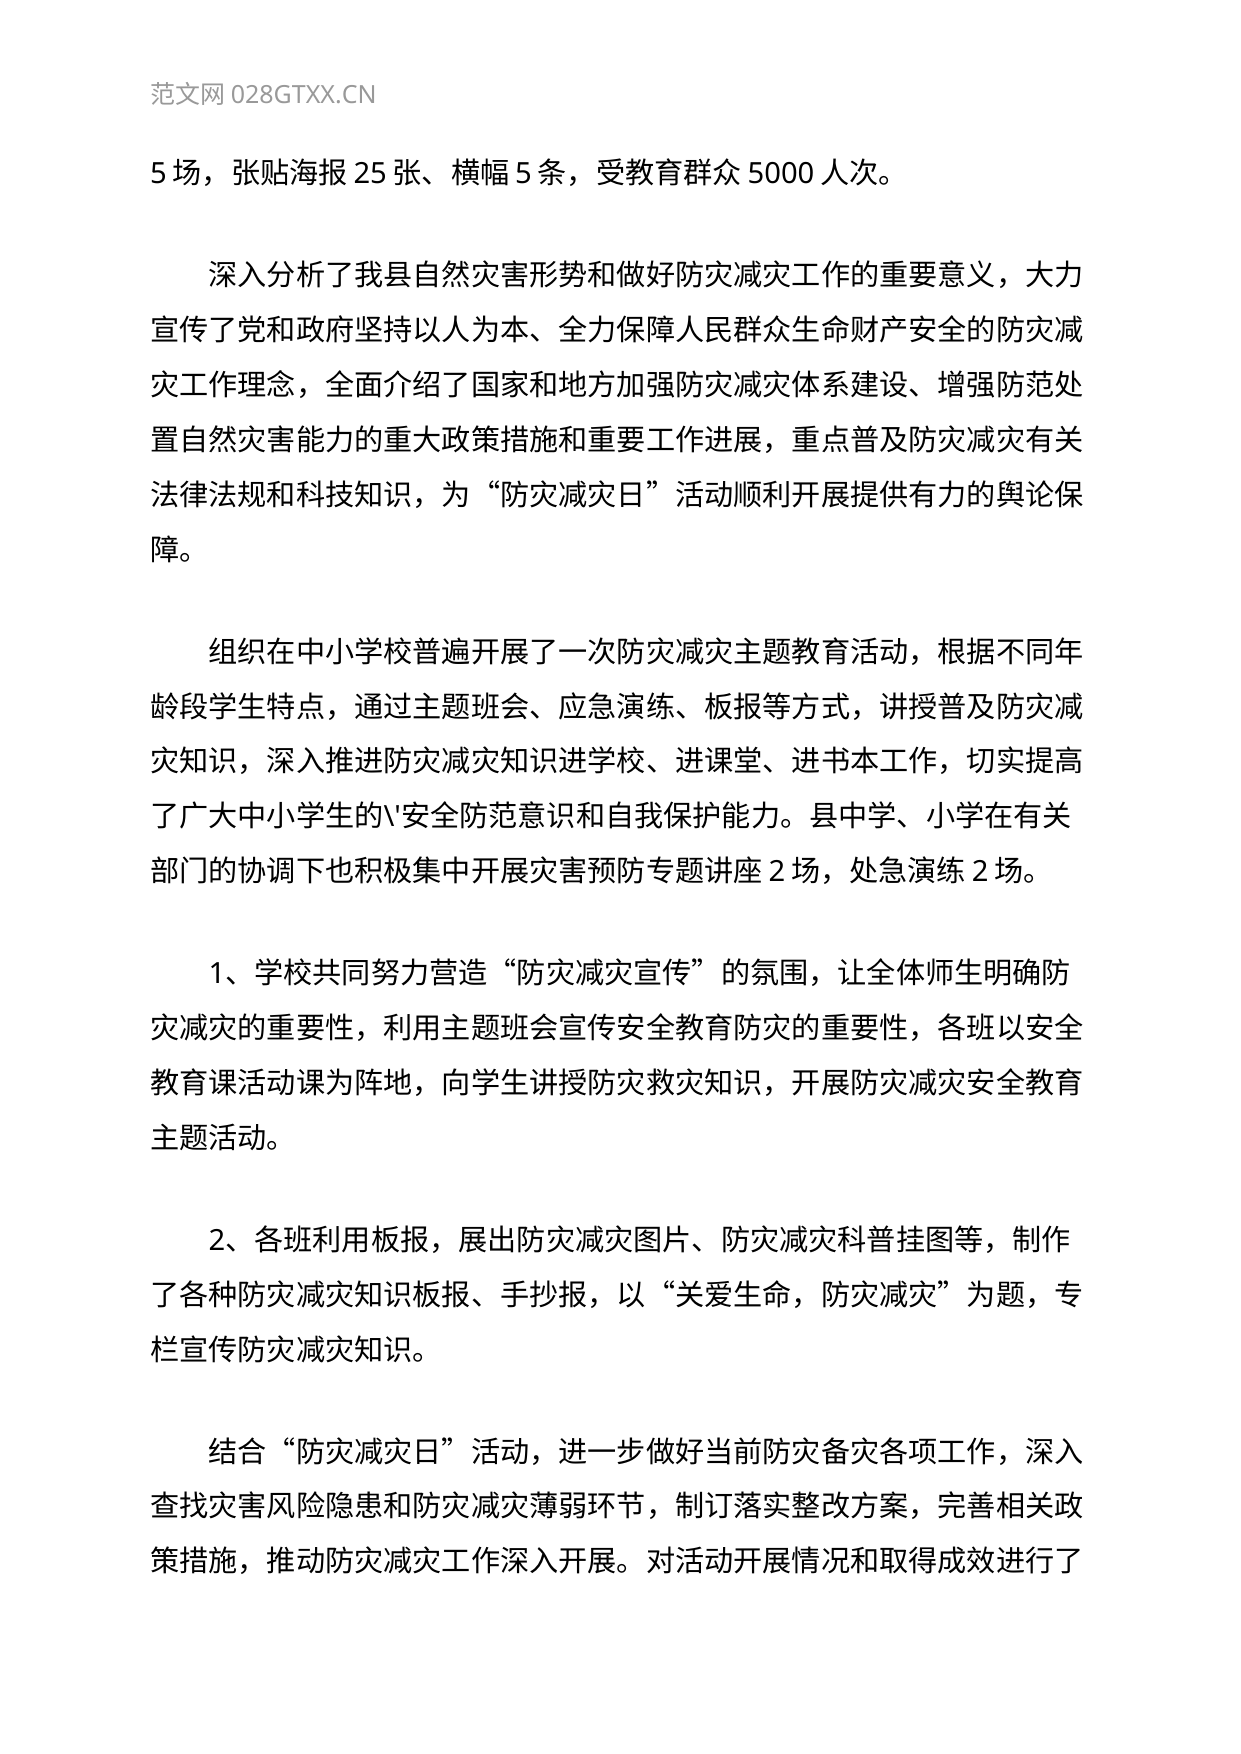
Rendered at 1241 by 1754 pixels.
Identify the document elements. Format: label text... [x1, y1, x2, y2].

text 组织在中小学校普遍开展了一次防灾减灾主题教育活动，根据不同年龄段学生特点，通过主题班会、应急演练、板报等方式，讲授普及防灾减灾知识，深入推进防灾减灾知识进学校、进课堂、进书本工作，切实提高了广大中小学生的\'安全防范意识和自我保护能力。县中学、小学在有关部门的协调下也积极集中开展灾害预防专题讲座2场，处急演练2场。 [150, 628, 1090, 890]
text 1、学校共同努力营造“防灾减灾宣传”的氛围，让全体师生明确防灾减灾的重要性，利用主题班会宣传安全教育防灾的重要性，各班以安全教育课活动课为阵地，向学生讲授防灾救灾知识，开展防灾减灾安全教育主题活动。 [150, 950, 1090, 1157]
text 2、各班利用板报，展出防灾减灾图片、防灾减灾科普挂图等，制作了各种防灾减灾知识板报、手抄报，以“关爱生命，防灾减灾”为题，专栏宣传防灾减灾知识。 [150, 1216, 1090, 1369]
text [150, 150, 1090, 192]
text 深入分析了我县自然灾害形势和做好防灾减灾工作的重要意义，大力宣传了党和政府坚持以人为本、全力保障人民群众生命财产安全的防灾减灾工作理念，全面介绍了国家和地方加强防灾减灾体系建设、增强防范处置自然灾害能力的重大政策措施和重要工作进展，重点普及防灾减灾有关法律法规和科技知识，为“防灾减灾日”活动顺利开展提供有力的舆论保障。 [150, 252, 1090, 569]
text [150, 1428, 1090, 1580]
